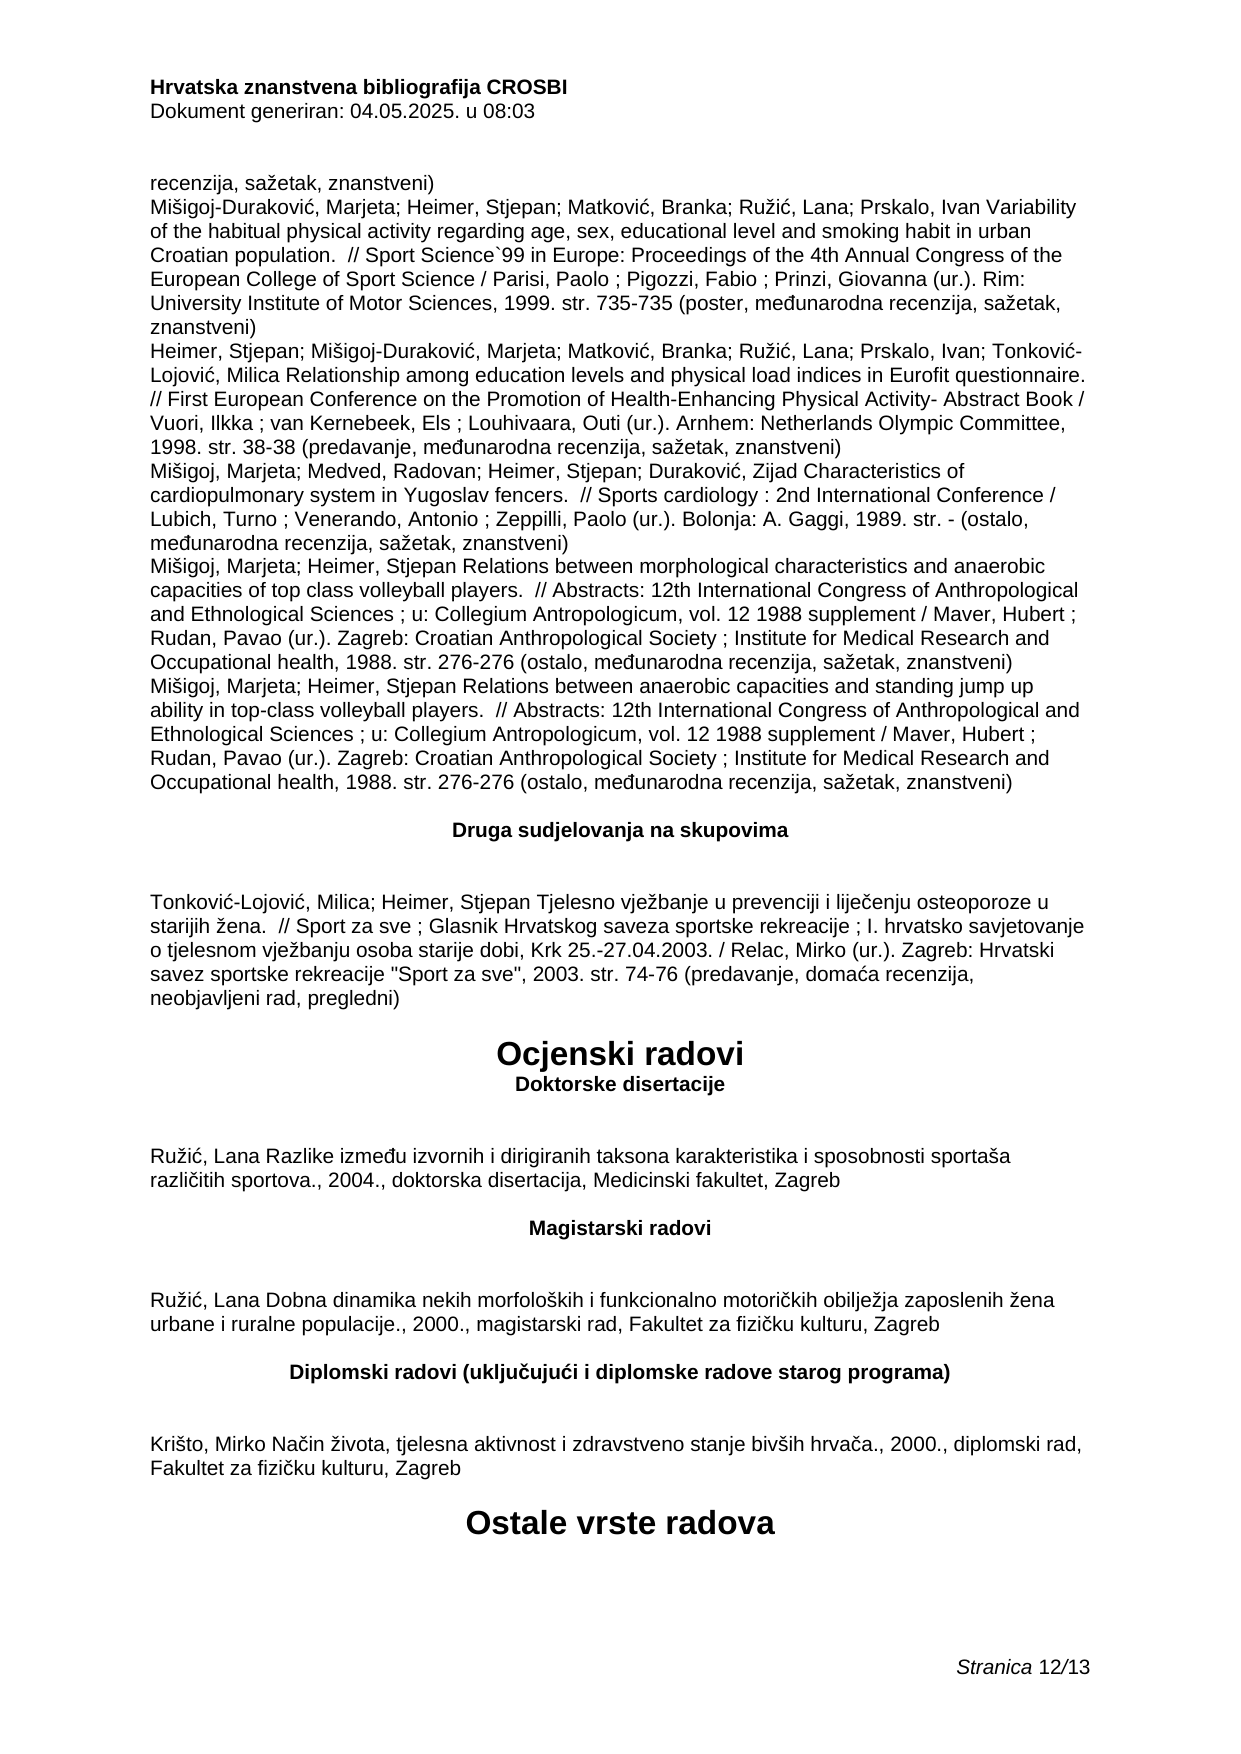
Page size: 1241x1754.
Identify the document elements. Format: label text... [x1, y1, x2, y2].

text Mišigoj, Marjeta; Heimer, Stjepan [150, 674, 1090, 794]
text Mišigoj, Marjeta; Heimer, Stjepan [150, 554, 1090, 674]
subtitle Druga sudjelovanja na skupovima [150, 818, 1090, 842]
text Mišigoj-Duraković, Marjeta; Heimer, Stjepan; Matković, Branka; Ružić, Lana; Prskalo, Ivan [150, 195, 1090, 339]
text Krišto, Mirko [150, 1431, 1090, 1479]
text Mišigoj, Marjeta; Medved, Radovan; Heimer, Stjepan; Duraković, Zijad [150, 458, 1090, 554]
subtitle Ocjenski radovi [150, 1033, 1090, 1072]
subtitle Diplomski radovi (uključujući i diplomske radove starog programa) [150, 1359, 1090, 1383]
subtitle Magistarski radovi [150, 1216, 1090, 1240]
text Heimer, Stjepan; Mišigoj-Duraković, Marjeta; Matković, Branka; Ružić, Lana; Prskalo, Ivan; Tonković-Lojović, Milica [150, 339, 1090, 458]
subtitle Doktorske disertacije [150, 1072, 1090, 1096]
text Tonković-Lojović, Milica; Heimer, Stjepan [150, 890, 1090, 1009]
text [150, 171, 1090, 195]
subtitle Ostale vrste radova [150, 1503, 1090, 1542]
text Ružić, Lana [150, 1288, 1090, 1336]
text Ružić, Lana [150, 1144, 1090, 1192]
